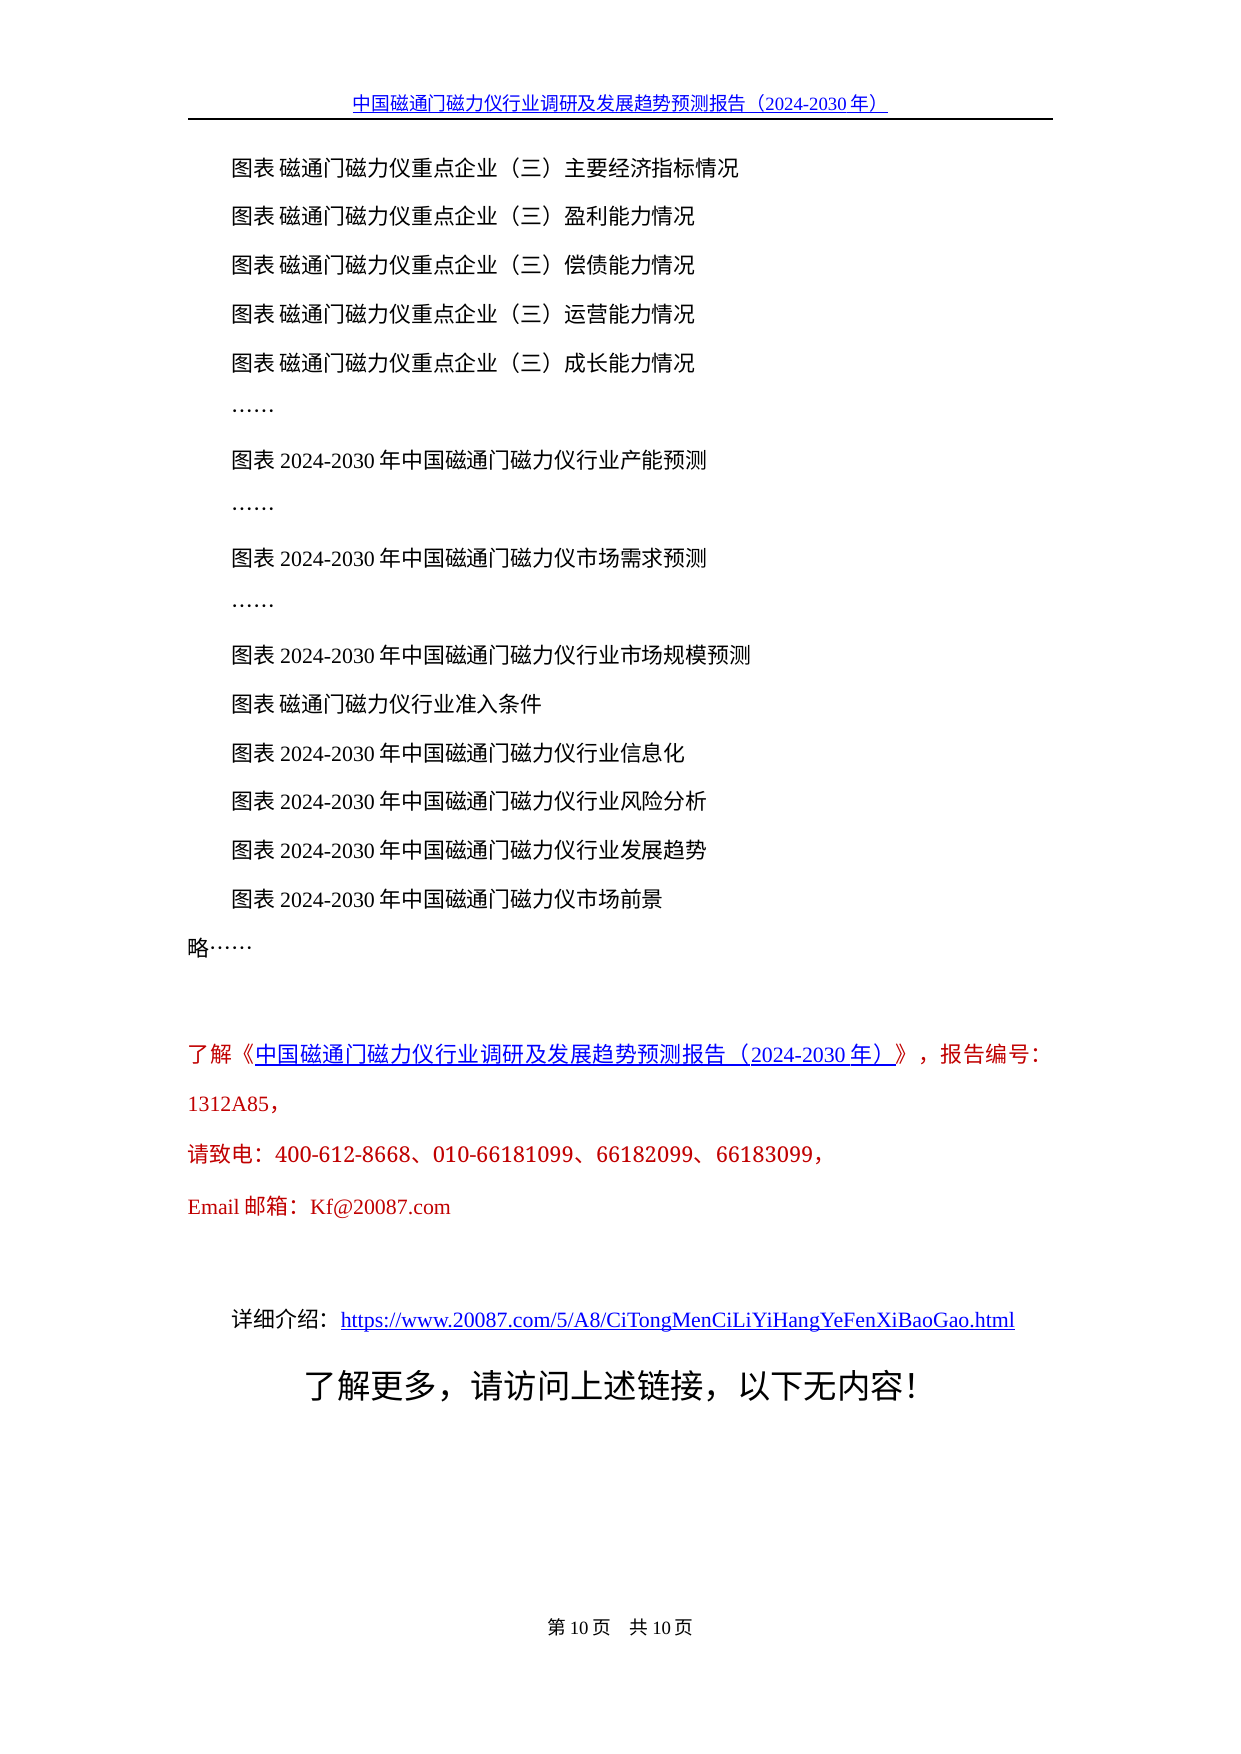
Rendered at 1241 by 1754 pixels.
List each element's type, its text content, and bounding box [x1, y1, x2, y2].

text Email邮箱：Kf@20087.com [187, 1188, 1053, 1221]
title 了解更多，请访问上述链接，以下无内容！ [187, 1351, 1053, 1416]
text 了解《中国磁通门磁力仪行业调研及发展趋势预测报告（2024-2030年）》，报告编号：1312A85， [187, 1037, 1053, 1118]
text 详细介绍：https://www.20087.com/5/A8/CiTongMenCiLiYiHangYeFenXiBaoGao.html [187, 1301, 1053, 1334]
text 请致电：400-612-8668、010-66181099、66182099、66183099， [187, 1137, 1053, 1169]
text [187, 150, 1053, 963]
